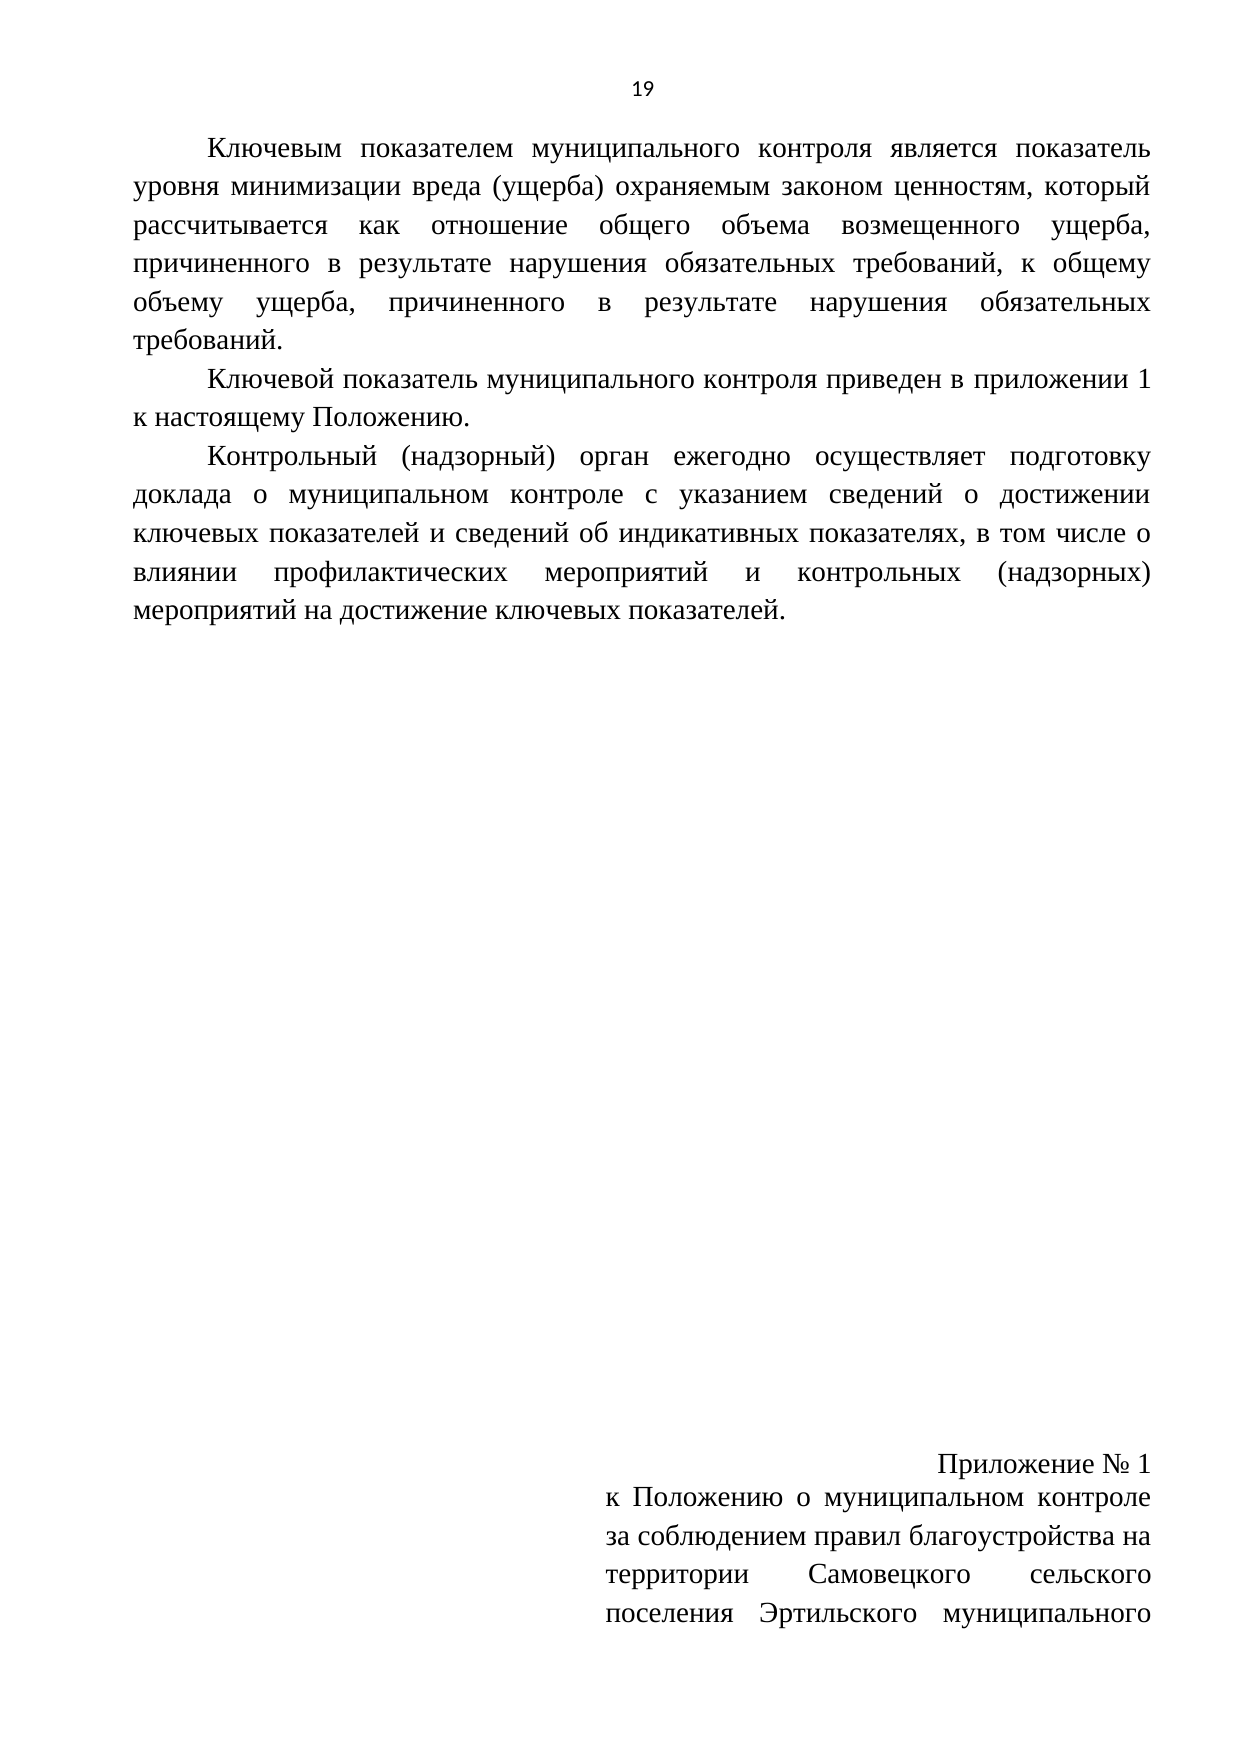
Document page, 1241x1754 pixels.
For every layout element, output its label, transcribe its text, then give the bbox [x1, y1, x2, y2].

text Ключевым показателем муниципального контроля является показатель уровня минимизации вреда (ущерба) охраняемым законом ценностям, который рассчитывается как отношение общего объема возмещенного ущерба, причиненного в результате нарушения обязательных требований, к общему объему ущерба, причиненного в результате нарушения обязательных требований. [133, 130, 1152, 356]
text Контрольный (надзорный) орган ежегодно осуществляет подготовку доклада о муниципальном контроле с указанием сведений о достижении ключевых показателей и сведений об индикативных показателях, в том числе о влиянии профилактических мероприятий и контрольных (надзорных) мероприятий на достижение ключевых показателей. [133, 438, 1152, 626]
text Ключевой показатель муниципального контроля приведен в приложении 1 к настоящему Положению. [133, 361, 1152, 433]
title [605, 1479, 1152, 1628]
text Приложение № 1 [133, 1446, 1152, 1479]
